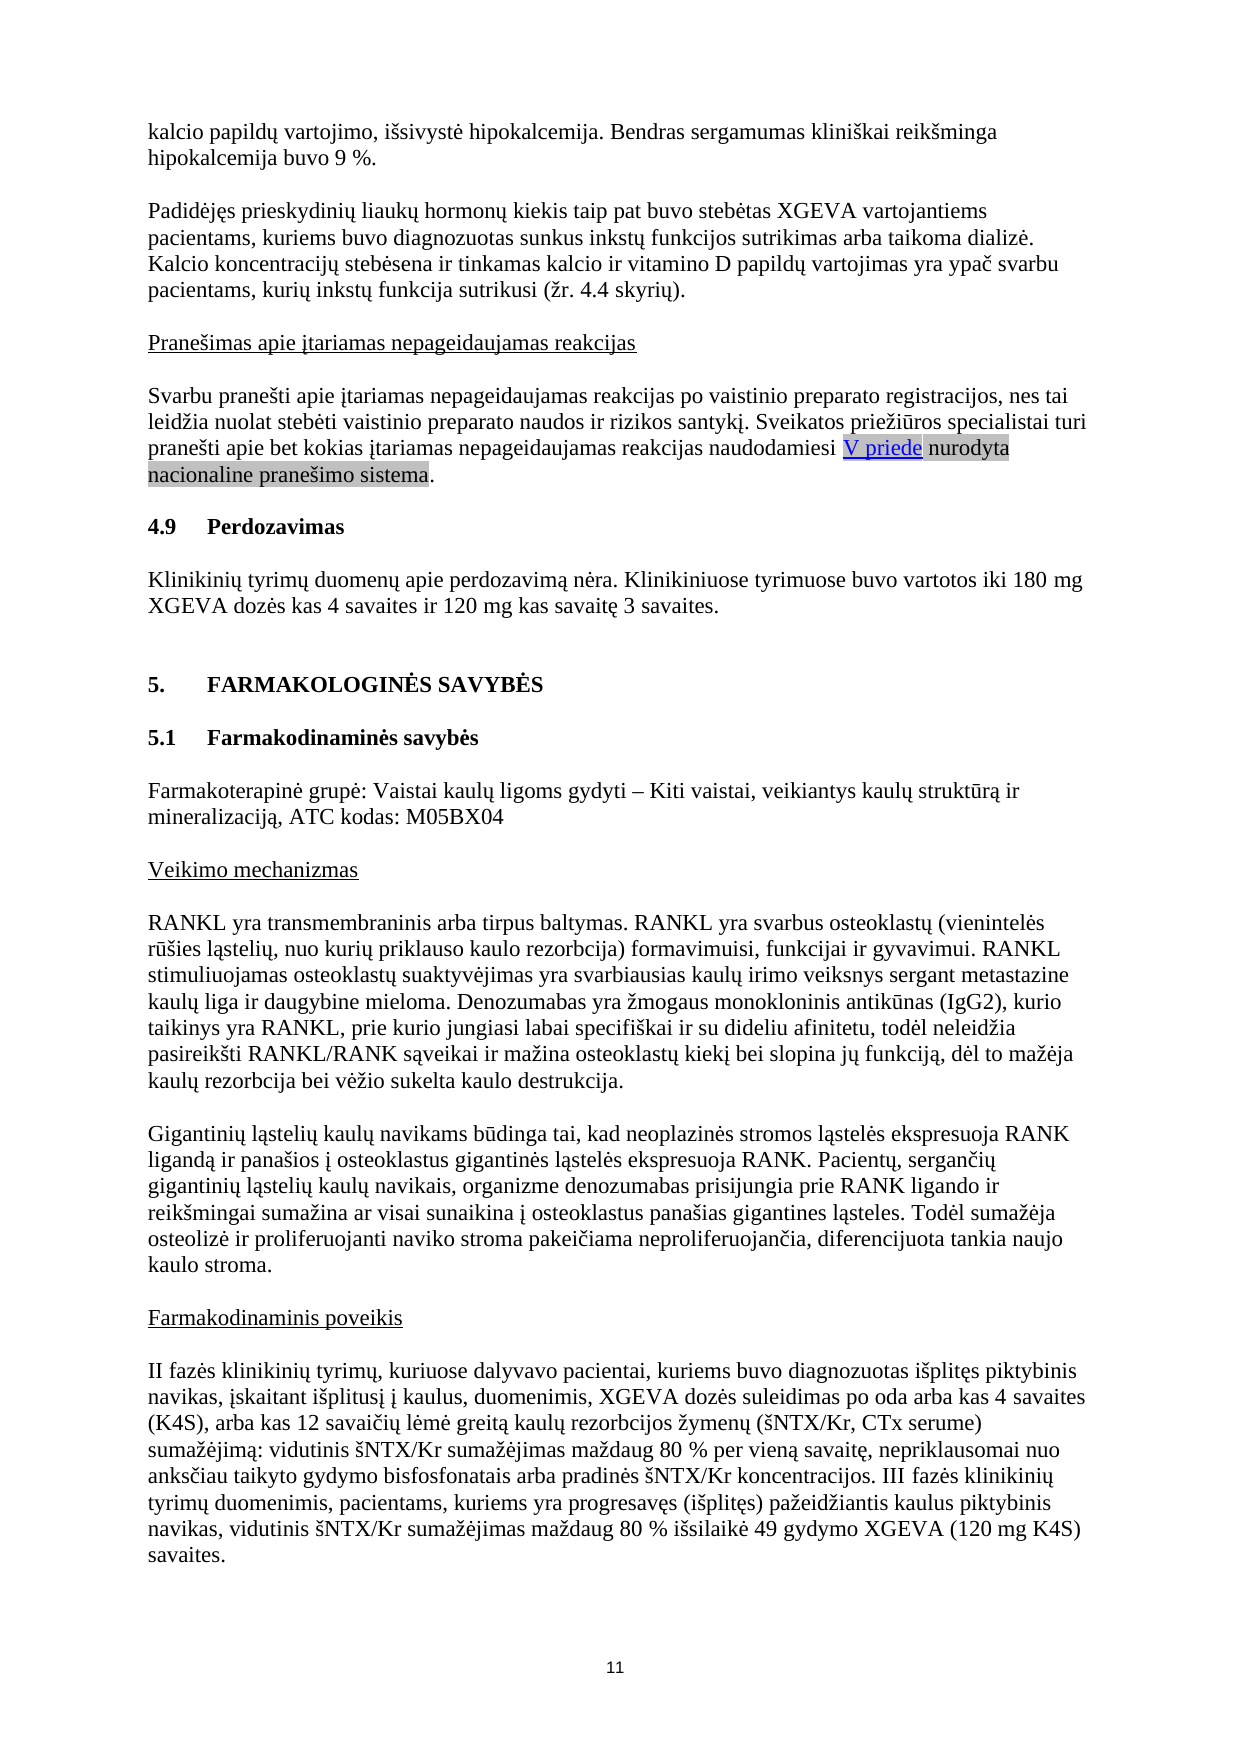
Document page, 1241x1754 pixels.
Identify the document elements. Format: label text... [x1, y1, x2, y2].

text RANKL yra transmembraninis arba tirpus baltymas. RANKL yra svarbus osteoklastų (vienintelės rūšies ląstelių, nuo kurių priklauso kaulo rezorbcija) formavimuisi, funkcijai ir gyvavimui. RANKL stimuliuojamas osteoklastų suaktyvėjimas yra svarbiausias kaulų irimo veiksnys sergant metastazine kaulų liga ir daugybine mieloma. Denozumabas yra žmogaus monokloninis antikūnas (IgG2), kurio taikinys yra RANKL, prie kurio jungiasi labai specifiškai ir su dideliu afinitetu, todėl neleidžia pasireikšti RANKL/RANK sąveikai ir mažina osteoklastų kiekį bei slopina jų funkciją, dėl to mažėja kaulų rezorbcija bei vėžio sukelta kaulo destrukcija. [148, 909, 1092, 1093]
text Veikimo mechanizmas [148, 856, 1092, 882]
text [148, 118, 1092, 171]
text Pranešimas apie įtariamas nepageidaujamas reakcijas [148, 329, 1092, 355]
text Padidėjęs prieskydinių liaukų hormonų kiekis taip pat buvo stebėtas XGEVA vartojantiems pacientams, kuriems buvo diagnozuotas sunkus inkstų funkcijos sutrikimas arba taikoma dializė. Kalcio koncentracijų stebėsena ir tinkamas kalcio ir vitamino D papildų vartojimas yra ypač svarbu pacientams, kurių inkstų funkcija sutrikusi (žr. 4.4 skyrių). [148, 197, 1092, 303]
text 5. FARMAKOLOGINĖS SAVYBĖS [148, 672, 1092, 698]
text 4.9 Perdozavimas [148, 513, 1092, 540]
text Gigantinių ląstelių kaulų navikams būdinga tai, kad neoplazinės stromos ląstelės ekspresuoja RANK ligandą ir panašios į osteoklastus gigantinės ląstelės ekspresuoja RANK. Pacientų, sergančių gigantinių ląstelių kaulų navikais, organizme denozumabas prisijungia prie RANK ligando ir reikšmingai sumažina ar visai sunaikina į osteoklastus panašias gigantines ląsteles. Todėl sumažėja osteolizė ir proliferuojanti naviko stroma pakeičiama neproliferuojančia, diferencijuota tankia naujo kaulo stroma. [148, 1119, 1092, 1278]
text II fazės klinikinių tyrimų, kuriuose dalyvavo pacientai, kuriems buvo diagnozuotas išplitęs piktybinis navikas, įskaitant išplitusį į kaulus, duomenimis, XGEVA dozės suleidimas po oda arba kas 4 savaites (K4S), arba kas 12 savaičių lėmė greitą kaulų rezorbcijos žymenų (šNTX/Kr, CTx serume) sumažėjimą: vidutinis šNTX/Kr sumažėjimas maždaug 80 % per vieną savaitę, nepriklausomai nuo anksčiau taikyto gydymo bisfosfonatais arba pradinės šNTX/Kr koncentracijos. III fazės klinikinių tyrimų duomenimis, pacientams, kuriems yra progresavęs (išplitęs) pažeidžiantis kaulus piktybinis navikas, vidutinis šNTX/Kr sumažėjimas maždaug 80 % išsilaikė 49 gydymo XGEVA (120 mg K4S) savaites. [148, 1357, 1092, 1568]
text Svarbu pranešti apie įtariamas nepageidaujamas reakcijas po vaistinio preparato registracijos, nes tai leidžia nuolat stebėti vaistinio preparato naudos ir rizikos santykį. Sveikatos priežiūros specialistai turi pranešti apie bet kokias įtariamas nepageidaujamas reakcijas naudodamiesi V priede nurodyta nacionaline pranešimo sistema. [148, 382, 1092, 487]
text 5.1 Farmakodinaminės savybės [148, 724, 1092, 751]
text Farmakodinaminis poveikis [148, 1304, 1092, 1330]
text Klinikinių tyrimų duomenų apie perdozavimą nėra. Klinikiniuose tyrimuose buvo vartotos iki 180 mg XGEVA dozės kas 4 savaites ir 120 mg kas savaitę 3 savaites. [148, 566, 1092, 619]
text Farmakoterapinė grupė: Vaistai kaulų ligoms gydyti – Kiti vaistai, veikiantys kaulų struktūrą ir mineralizaciją, ATC kodas: M05BX04 [148, 777, 1092, 830]
